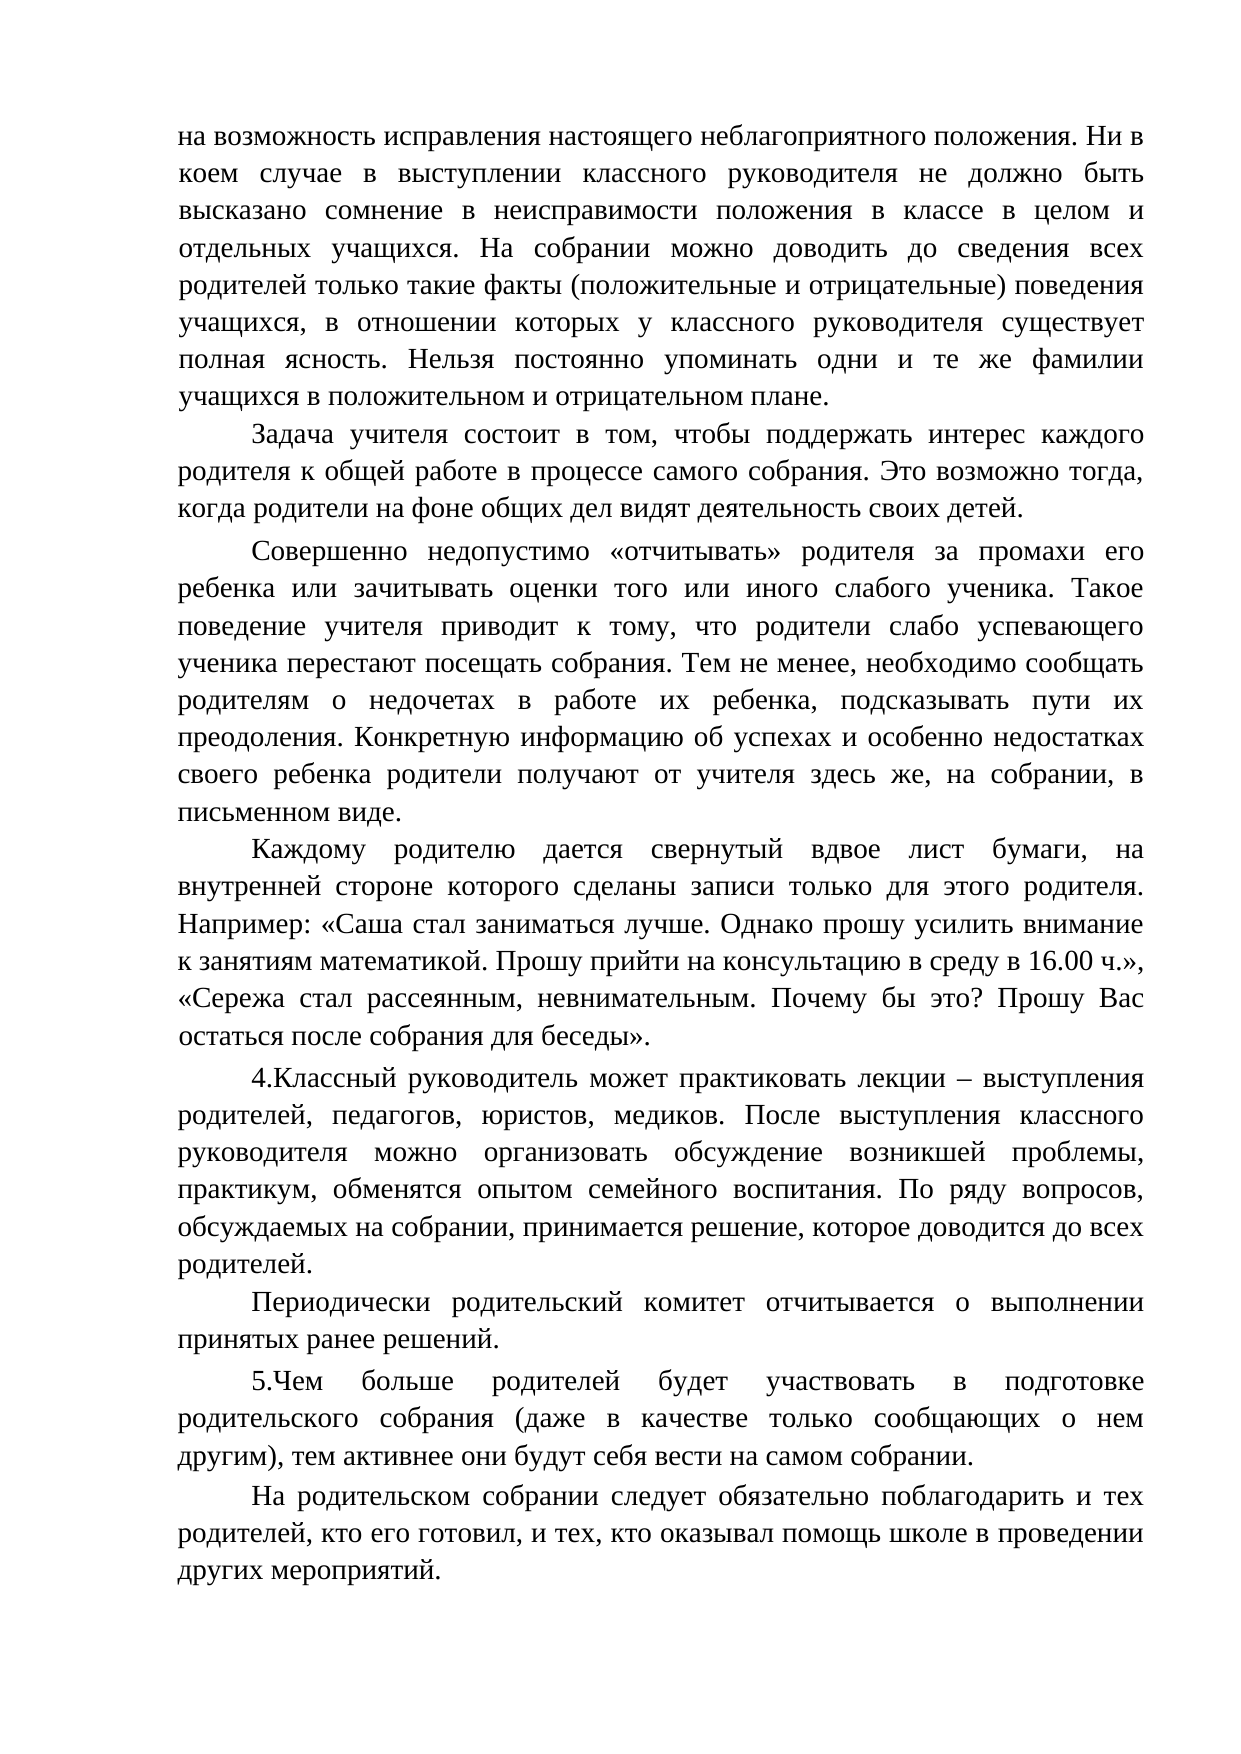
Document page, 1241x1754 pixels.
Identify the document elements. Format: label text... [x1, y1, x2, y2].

text Периодически родительский комитет отчитывается о выполнении принятых ранее решений. [177, 1284, 1145, 1354]
text на возможность исправления настоящего неблагоприятного положения. Ни в коем случае в выступлении классного руководителя не должно быть высказано сомнение в неисправимости положения в классе в целом и отдельных учащихся. На собрании можно доводить до сведения всех родителей только такие факты (положительные и отрицательные) поведения учащихся, в отношении которых у классного руководителя существует полная ясность. Нельзя постоянно упоминать одни и те же фамилии учащихся в положительном и отрицательном плане. [177, 118, 1145, 412]
text Задача учителя состоит в том, чтобы поддержать интерес каждого родителя к общей работе в процессе самого собрания. Это возможно тогда, когда родители на фоне общих дел видят деятельность своих детей. [177, 416, 1145, 524]
text 5.Чем больше родителей будет участвовать в подготовке родительского собрания (даже в качестве только сообщающих о нем другим), тем активнее они будут себя вести на самом собрании. [177, 1363, 1145, 1471]
text Каждому родителю дается свернутый вдвое лист бумаги, на внутренней стороне которого сделаны записи только для этого родителя. Например: «Саша стал заниматься лучше. Однако прошу усилить внимание к занятиям математикой. Прошу прийти на консультацию в среду в 16.00 ч.», [177, 831, 1145, 976]
text Совершенно недопустимо «отчитывать» родителя за промахи его ребенка или зачитывать оценки того или иного слабого ученика. Такое поведение учителя приводит к тому, что родители слабо успевающего ученика перестают посещать собрания. Тем не менее, необходимо сообщать родителям о недочетах в работе их ребенка, подсказывать пути их преодоления. Конкретную информацию об успехах и особенно недостатках своего ребенка родители получают от учителя здесь же, на собрании, в письменном виде. [177, 533, 1145, 827]
text На родительском собрании следует обязательно поблагодарить и тех родителей, кто его готовил, и тех, кто оказывал помощь школе в проведении других мероприятий. [177, 1478, 1145, 1586]
text 4.Классный руководитель может практиковать лекции – выступления родителей, педагогов, юристов, медиков. После выступления классного руководителя можно организовать обсуждение возникшей проблемы, практикум, обменятся опытом семейного воспитания. По ряду вопросов, обсуждаемых на собрании, принимается решение, которое доводится до всех родителей. [177, 1060, 1145, 1279]
text «Сережа стал рассеянным, невнимательным. Почему бы это? Прошу Вас остаться после собрания для беседы». [177, 981, 1145, 1051]
